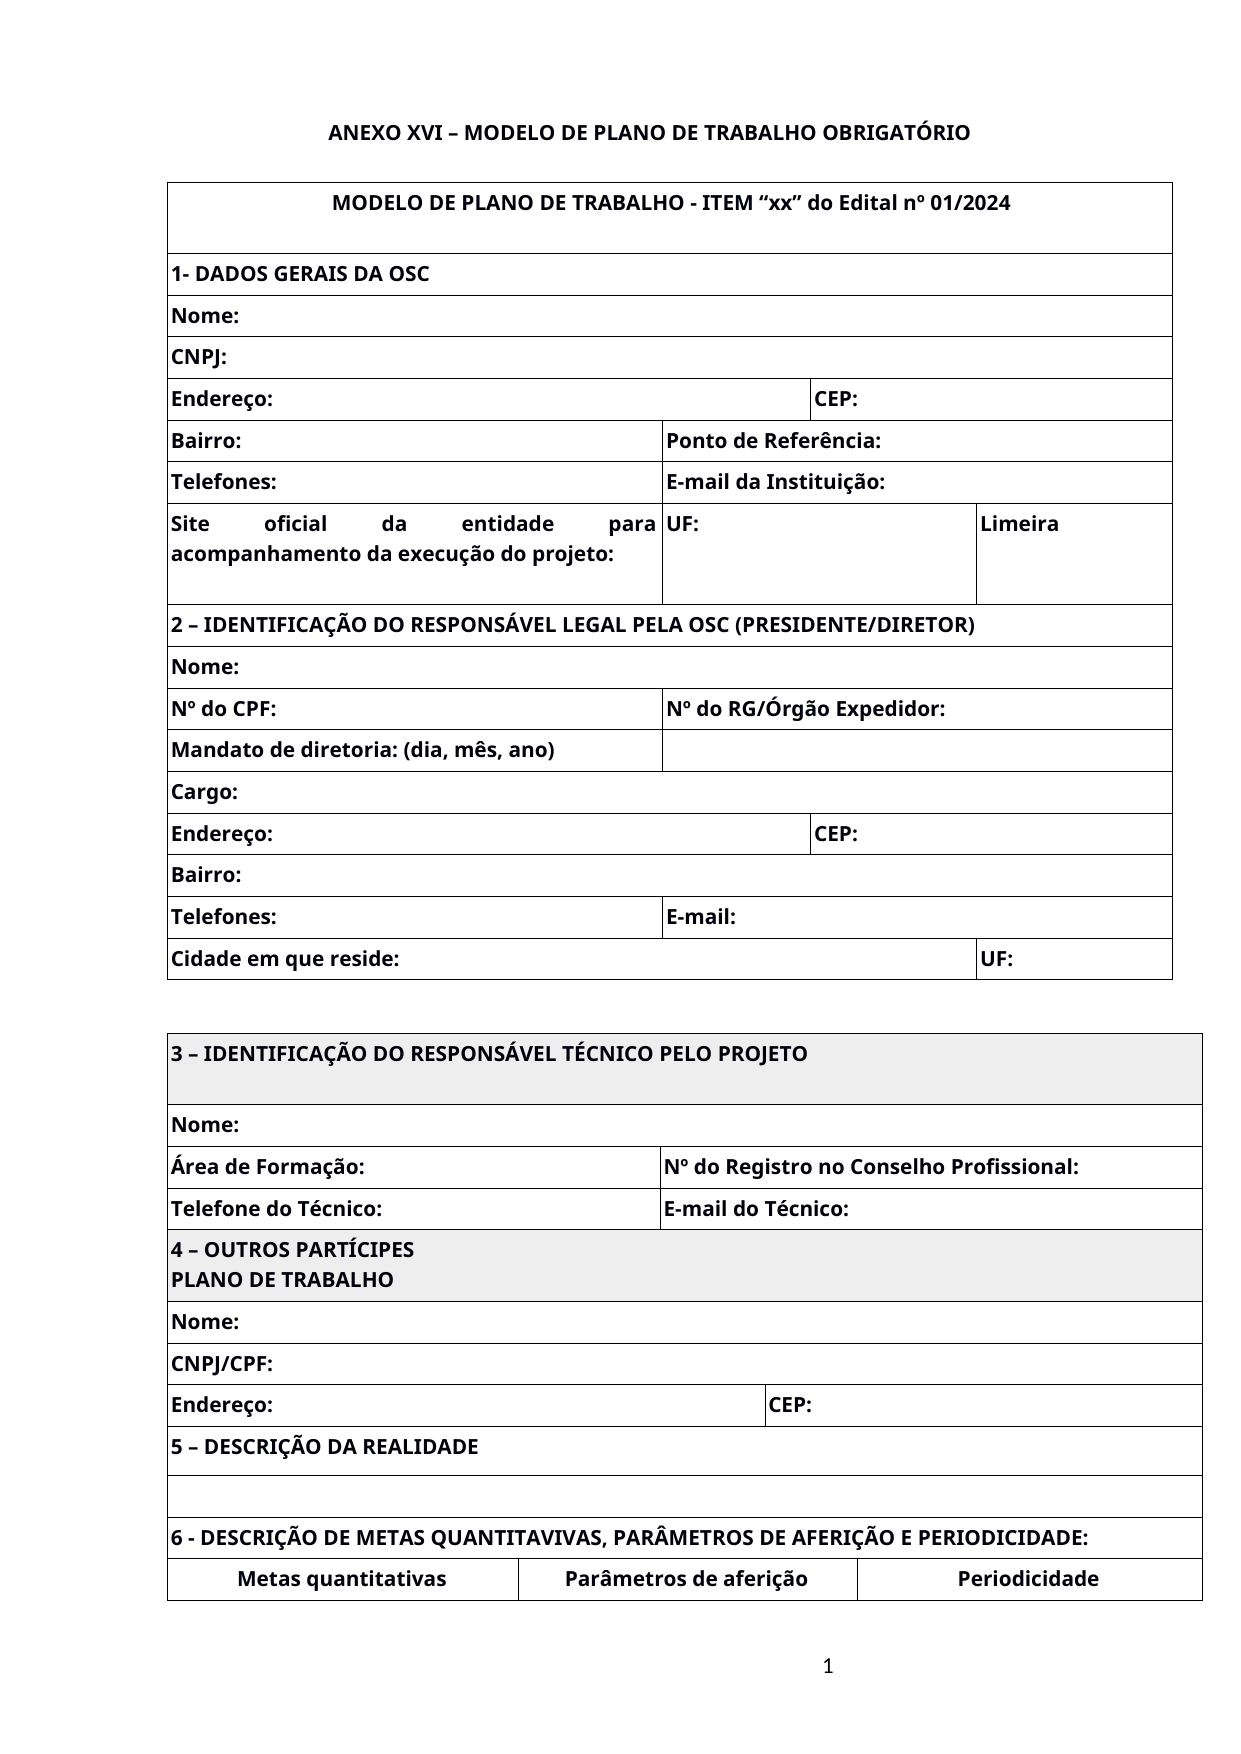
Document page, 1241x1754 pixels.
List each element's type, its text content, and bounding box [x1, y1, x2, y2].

table_cell Cargo: [168, 772, 1172, 812]
table_cell Nome: [168, 296, 1172, 336]
table_cell Mandato de diretoria: (dia, mês, ano) [168, 730, 662, 771]
table_cell CNPJ: [168, 337, 1172, 378]
table_cell Nome: [168, 1105, 1202, 1146]
table_cell E-mail da Instituição: [663, 462, 1172, 503]
table_cell Parâmetros de aferição [519, 1559, 857, 1600]
table_cell Área de Formação: [168, 1147, 660, 1188]
table_cell Periodicidade [858, 1559, 1202, 1600]
table_cell 2 – IDENTIFICAÇÃO DO RESPONSÁVEL LEGAL PELA OSC (PRESIDENTE/DIRETOR) [168, 605, 1172, 646]
table_cell Endereço: [168, 814, 810, 854]
table_cell 1- DADOS GERAIS DA OSC [168, 254, 1172, 294]
table_cell Endereço: [168, 1385, 765, 1426]
table_cell Endereço: [168, 379, 810, 419]
table_cell Nº do CPF: [168, 689, 662, 729]
table_cell E-mail do Técnico: [661, 1189, 1202, 1229]
table_cell Telefones: [168, 897, 662, 937]
table_cell Nome: [168, 647, 1172, 687]
table_cell Nº do RG/Órgão Expedidor: [663, 689, 1172, 729]
table_cell CEP: [811, 379, 1172, 419]
table_header MODELO DE PLANO DE TRABALHO - ITEM “xx” do Edital nº 01/2024 [168, 183, 1172, 253]
table_cell 5 – DESCRIÇÃO DA REALIDADE [168, 1427, 1202, 1475]
table_cell [168, 1476, 1202, 1517]
table_cell UF: [977, 939, 1172, 979]
table_cell Telefone do Técnico: [168, 1189, 660, 1229]
table_cell 6 - DESCRIÇÃO DE METAS QUANTITAVIVAS, PARÂMETROS DE AFERIÇÃO E PERIODICIDADE: [168, 1518, 1202, 1558]
table_cell Bairro: [168, 855, 1172, 896]
table_cell Metas quantitativas [168, 1559, 518, 1600]
table_cell Limeira [977, 504, 1172, 604]
table_cell CEP: [766, 1385, 1202, 1426]
table_cell Nº do Registro no Conselho Profissional: [661, 1147, 1202, 1188]
text ANEXO XVI – MODELO DE PLANO DE TRABALHO OBRIGATÓRIO [177, 118, 1122, 147]
table_cell Nome: [168, 1302, 1202, 1342]
table_cell Bairro: [168, 421, 662, 461]
table_header 3 – IDENTIFICAÇÃO DO RESPONSÁVEL TÉCNICO PELO PROJETO [168, 1034, 1202, 1104]
table_cell UF: [663, 504, 976, 604]
table_cell [663, 730, 1172, 771]
table_cell Ponto de Referência: [663, 421, 1172, 461]
table_cell Telefones: [168, 462, 662, 503]
table_cell Site oficial da entidade para acompanhamento da execução do projeto: [168, 504, 662, 604]
table_cell 4 – OUTROS PARTÍCIPES PLANO DE TRABALHO [168, 1230, 1202, 1301]
table_cell CEP: [811, 814, 1172, 854]
table_cell CNPJ/CPF: [168, 1344, 1202, 1384]
table_cell Cidade em que reside: [168, 939, 976, 979]
table_cell E-mail: [663, 897, 1172, 937]
